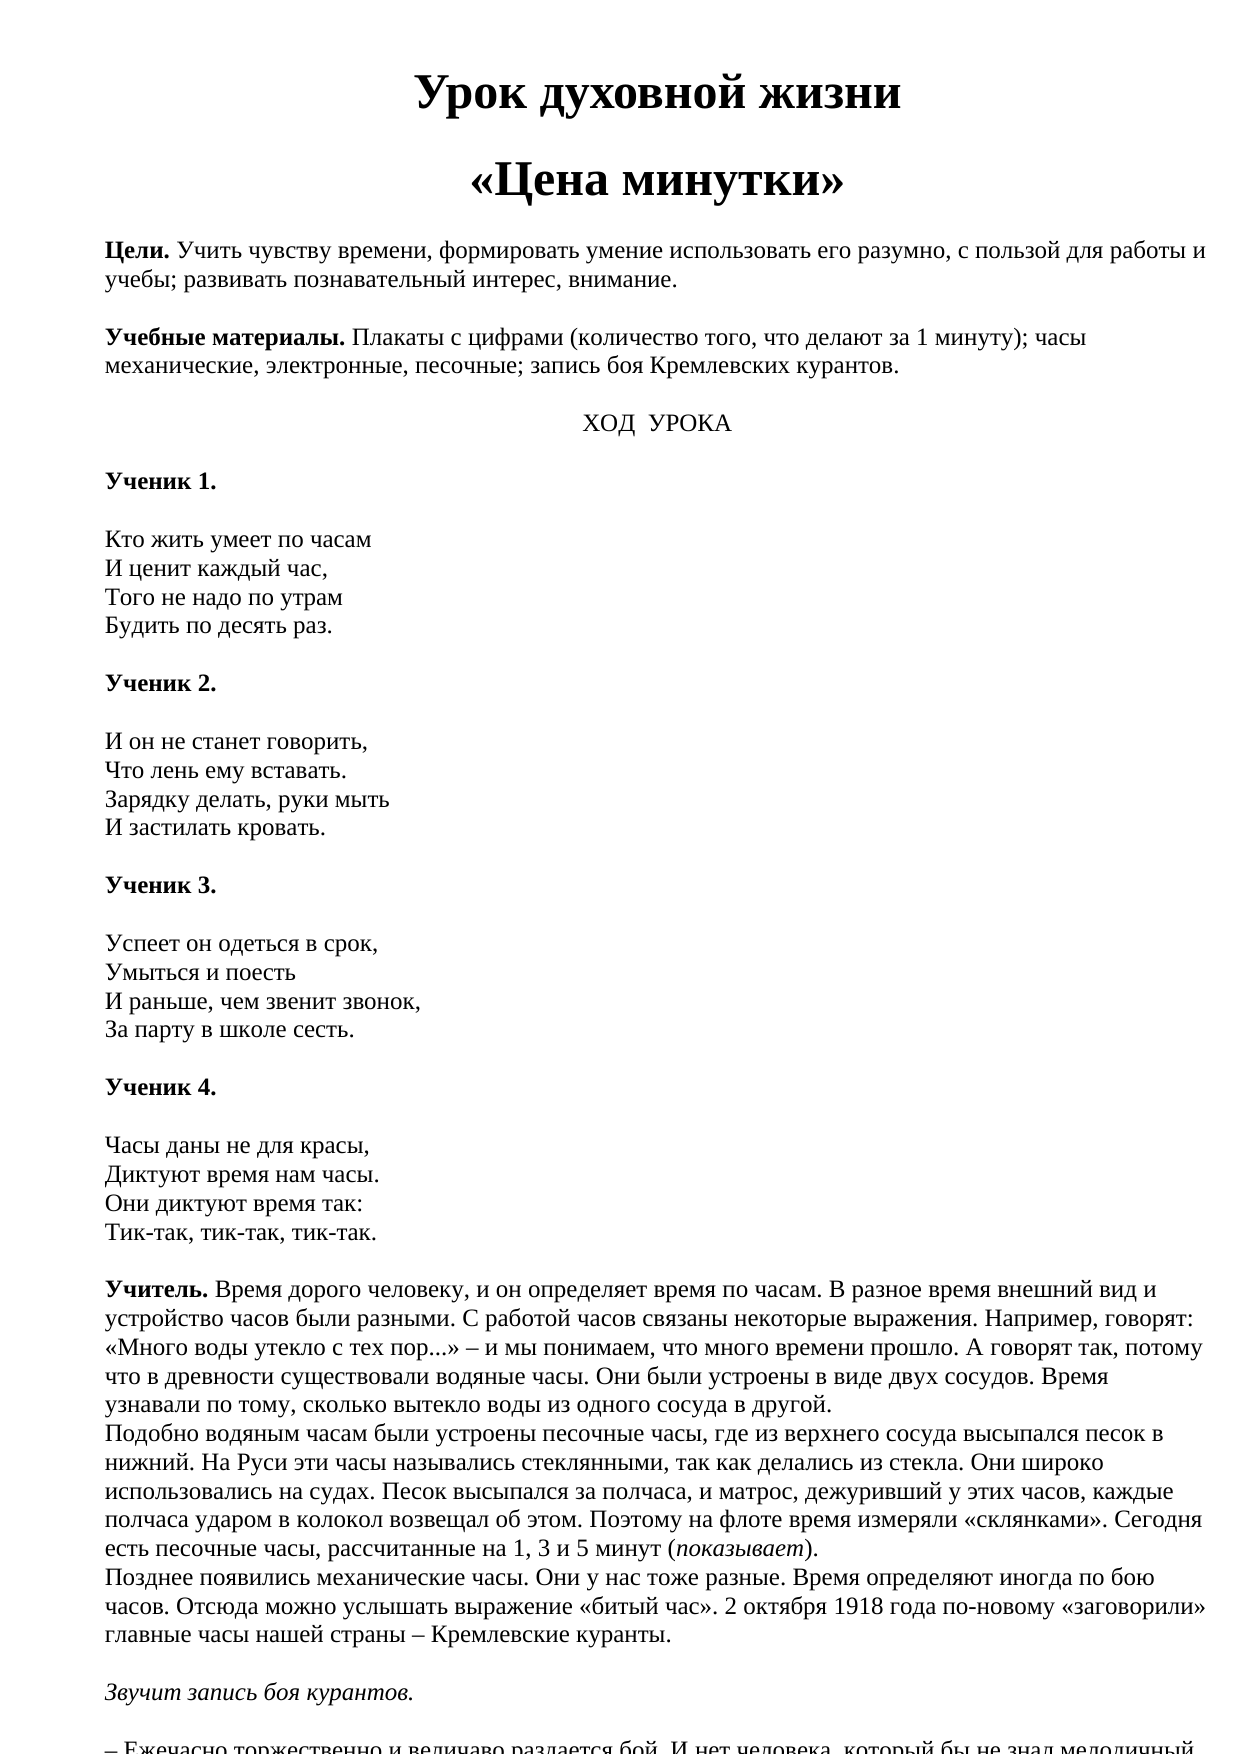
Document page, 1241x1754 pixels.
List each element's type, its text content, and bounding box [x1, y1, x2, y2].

table_header Урок духовной жизни «Цена минутки» Цели. Учить чувству времени, формировать умение использовать его разумно, с пользой для работы и учебы; развивать познавательный интерес, внимание. Учебные материалы. Плакаты с цифрами (количество того, что делают за 1 минуту); часы механические, электронные, песочные; запись боя Кремлевских курантов. ХОД УРОКА Ученик 1. Кто жить умеет по часам И ценит каждый час, Того не надо по утрам Будить по десять раз. Ученик 2. И он не станет говорить, Что лень ему вставать. Зарядку делать, руки мыть И застилать кровать. Ученик 3. Успеет он одеться в срок, Умыться и поесть И раньше, чем звенит звонок, За парту в школе сесть. Ученик 4. Часы даны не для красы, Диктуют время нам часы. Они диктуют время так: Тик-так, тик-так, тик-так. Учитель. Время дорого человеку, и он определяет время по часам. В разное время внешний вид и устройство часов были разными. С работой часов связаны некоторые выражения. Например, говорят: «Много воды утекло с тех пор...» – и мы понимаем, что много времени прошло. А говорят так, потому что в древности существовали водяные часы. Они были устроены в виде двух сосудов. Время узнавали по тому, сколько вытекло воды из одного сосуда в другой. Подобно водяным часам были устроены песочные часы, где из верхнего сосуда высыпался песок в нижний. На Руси эти часы назывались стеклянными, так как делались из стекла. Они широко использовались на судах. Песок высыпался за полчаса, и матрос, дежуривший у этих часов, каждые полчаса ударом в колокол возвещал об этом. Поэтому на флоте время измеряли «склянками». Сегодня есть песочные часы, рассчитанные на 1, 3 и 5 минут (показывает). Позднее появились механические часы. Они у нас тоже разные. Время определяют иногда по бою часов. Отсюда можно услышать выражение «битый час». 2 октября 1918 года по-новому «заговорили» главные часы нашей страны – Кремлевские куранты. Звучит запись боя курантов. – Ежечасно торжественно и величаво раздается бой. И нет человека, который бы не знал мелодичный и волнующий бой курантов Спасской башни Кремля. Часы говорят о времени, и остановить время нельзя, как нельзя его убивать, то есть проводить без пользы. Наша задача – выработать у себя чувство времени, умение использовать разумно для дела каждый час, каждую минуту. Рабочая минута – отрезок времени небольшой, но из минуты складываются часы, дни, годы. Послушайте ход часов (демонстрирует будильник). Приложите ладони к своей груди. Вы чувствуете, как стучит, работает ваше сердце? Оно работает всю жизнь без остановки, оно трудится и гонит кровь, чтобы каждый из нас каждую минуту был готов сделать что-то полезное. Давайте молча посидим минуту. Дети тихо сидят. – Видите, как длинна минутка! Что же можно сделать за одну минуту? Выслушиваются ответы детей. Ученик 5. С виду он обычный ящик, Но волшебник настоящий. Живет в нем вся Вселенная, Хоть вещь обыкновенная. (Телевизор.) У. За одну минуту заводы в нашей стране выпускают 13 телевизоров. Ученик 6. Полюбуйся, посмотри! Полюс Северный внутри. Там сверкает снег и лед, Там сама зима живет... Навсегда нам эту зиму Привезли из магазина. (Холодильник.) У. Каждую минуту в стране выпускается 11 новеньких холодильников. Ученик 7. Чтобы я тебя повез, Мне не нужен овес. Накорми меня бензином, На копыта дай резины, И, поднявши вихрем пыль, Побежит... (Автомобиль.) У. Разные машины выпускают наши заводы – грузовые, легковые, маленькие, большие. Каждую минуту выпускают 4 новеньких автомобиля. Ученик 8. Хочешь плыть по океанам, Опускаться в глубину, Побывать во многих странах И домчаться на Луну, Быть отважным следопытом В чащах вековых – Все края тебе раскрыты На страницах книг. У. Книги печатаются так быстро, что нужно вести счет по секундам. Каждую секунду у нас выпускается 45 книг. А за минуту?.. (Дети отвечают.) В стародавние времена на 5 человек приходилось всего 2 пары обуви. Двое в обуви ходят, а остальные босиком шлепают или в самодельных лаптях. Теперь же на каждого человека приходится про 3 пары обуви – выбирай и носи на здоровье. Каждую минуту в нашей стране выпускают 1560 пар обуви. Вот какая минутка! Если сложить все минутки, получится много новых машин и станков, нефти и руды, света и домов, книг и игрушек. А что же мы в школе успеем сделать за 1 минуту? На доске записаны примеры, вы их решаете, а на листочках записываете ответы. А мы посмотрим, кто сколько успел правильно решить примеров за 1 минуту. На доске: – Сколько минут впустую тратится иногда на уроках! А ведь их так мало – всего 45. Отвлечешься, проговоришь с соседом – вот и убежала минутка. Не приготовился к урокам вовремя – минута ушла. Так что не нужно терять время. Нужно каждую минуту использовать разумно, с пользой для работы и учебы. Дети читают стихотворение С. Баруздина: Часы ведут секундам счет, Ведут минутам счет. Часы того не подведут, Кто время бережет. За часом час, за годом год Часы всегда идут вперед. Все надо делать по часам, Тогда доволен будешь сам. С часами дружба хороша – Работай, отдыхай. Уроки делай не спеша И книг не забывай! Чтоб вечером, ложась в кровать, Когда наступит срок, Ты мог уверенно сказать: – Хороший был денек! У. Что нового вы узнали? Ответы детей. – Спасибо за занятие! [105, 0, 1210, 1754]
